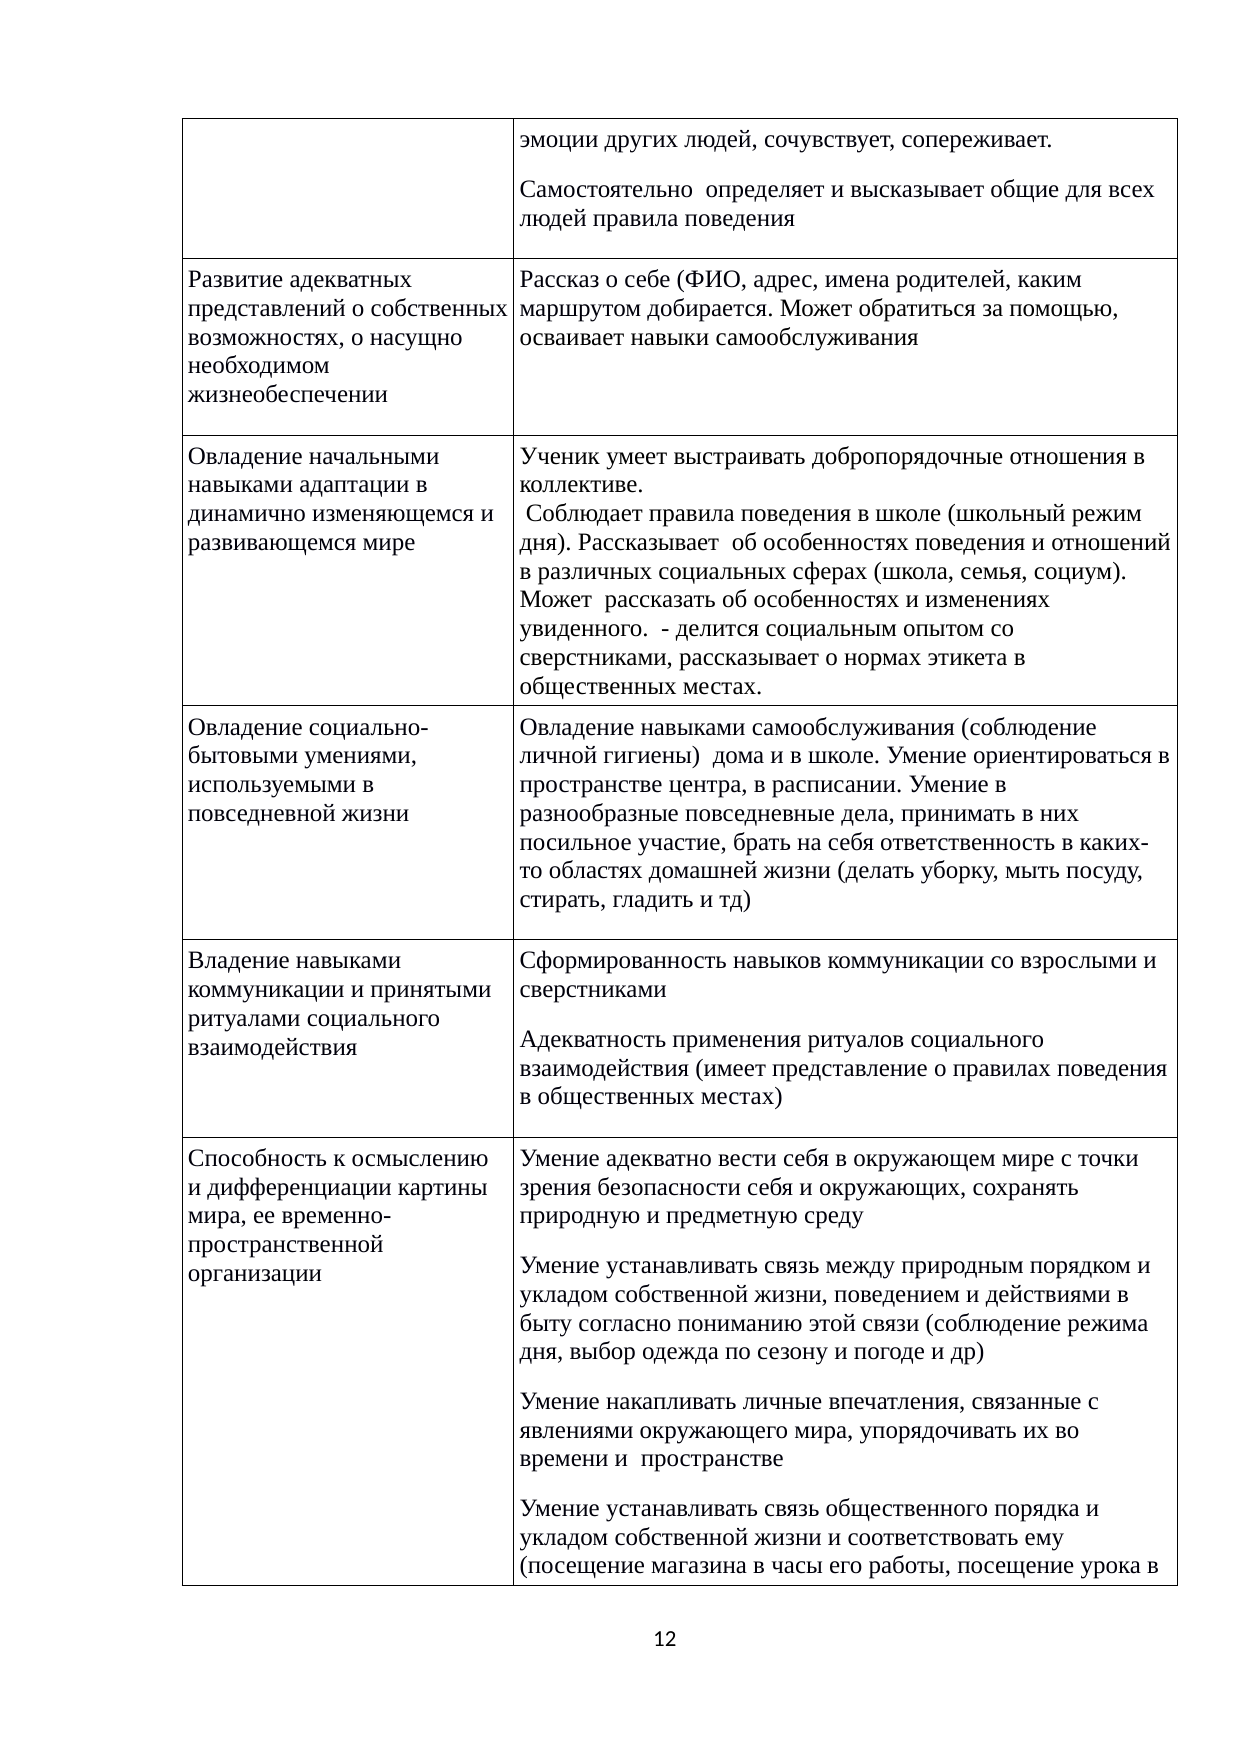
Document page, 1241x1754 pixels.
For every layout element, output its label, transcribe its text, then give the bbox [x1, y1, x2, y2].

table_cell Сформированность навыков коммуникации со взрослыми и сверстниками Адекватность применения ритуалов социального взаимодействия (имеет представление о правилах поведения в общественных местах) [514, 940, 1177, 1137]
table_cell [514, 119, 1177, 258]
table_cell Владение навыками коммуникации и принятыми ритуалами социального взаимодействия [183, 940, 513, 1137]
table_cell Овладение начальными навыками адаптации в динамично изменяющемся и развивающемся мире [183, 436, 513, 705]
table_cell Рассказ о себе (ФИО, адрес, имена родителей, каким маршрутом добирается. Может обратиться за помощью, осваивает навыки самообслуживания [514, 259, 1177, 434]
table_cell Овладение навыками самообслуживания (соблюдение личной гигиены) дома и в школе. Умение ориентироваться в пространстве центра, в расписании. Умение в разнообразные повседневные дела, принимать в них посильное участие, брать на себя ответственность в каких-то областях домашней жизни (делать уборку, мыть посуду, стирать, гладить и тд) [514, 706, 1177, 939]
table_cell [183, 1138, 513, 1585]
table_cell Овладение социально-бытовыми умениями, используемыми в повседневной жизни [183, 706, 513, 939]
table_cell Ученик умеет выстраивать добропорядочные отношения в коллективе. Соблюдает правила поведения в школе (школьный режим дня). Рассказывает об особенностях поведения и отношений в различных социальных сферах (школа, семья, социум). Может рассказать об особенностях и изменениях увиденного. - делится социальным опытом со сверстниками, рассказывает о нормах этикета в общественных местах. [514, 436, 1177, 705]
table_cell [183, 119, 513, 258]
table_cell Развитие адекватных представлений о собственных возможностях, о насущно необходимом жизнеобеспечении [183, 259, 513, 434]
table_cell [514, 1138, 1177, 1585]
